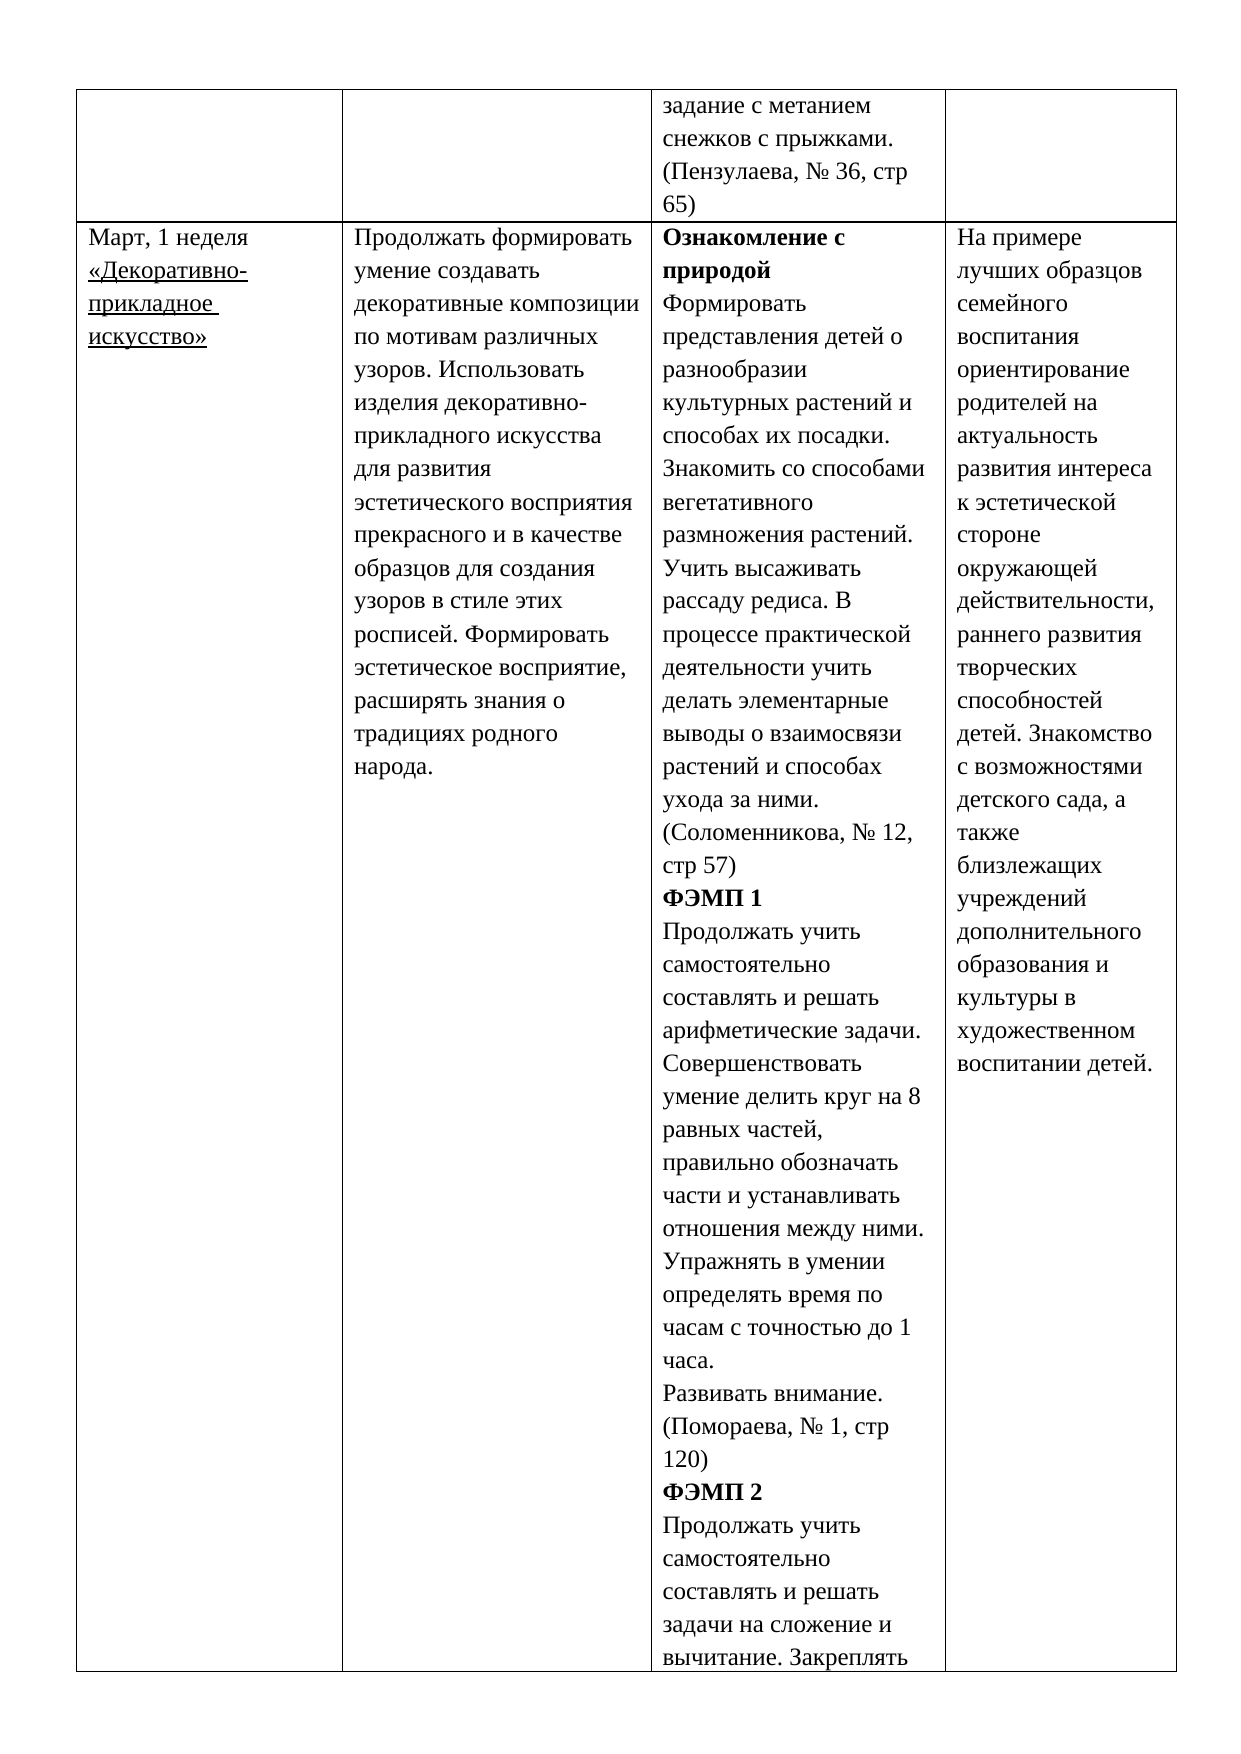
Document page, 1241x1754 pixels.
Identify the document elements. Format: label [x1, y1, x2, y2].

table_cell [946, 90, 1176, 221]
table_cell [77, 223, 342, 1671]
table_cell [77, 90, 342, 221]
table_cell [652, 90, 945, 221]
table_cell [946, 223, 1176, 1671]
table_cell [652, 223, 945, 1671]
table_cell [343, 223, 651, 1671]
table_cell [343, 90, 651, 221]
